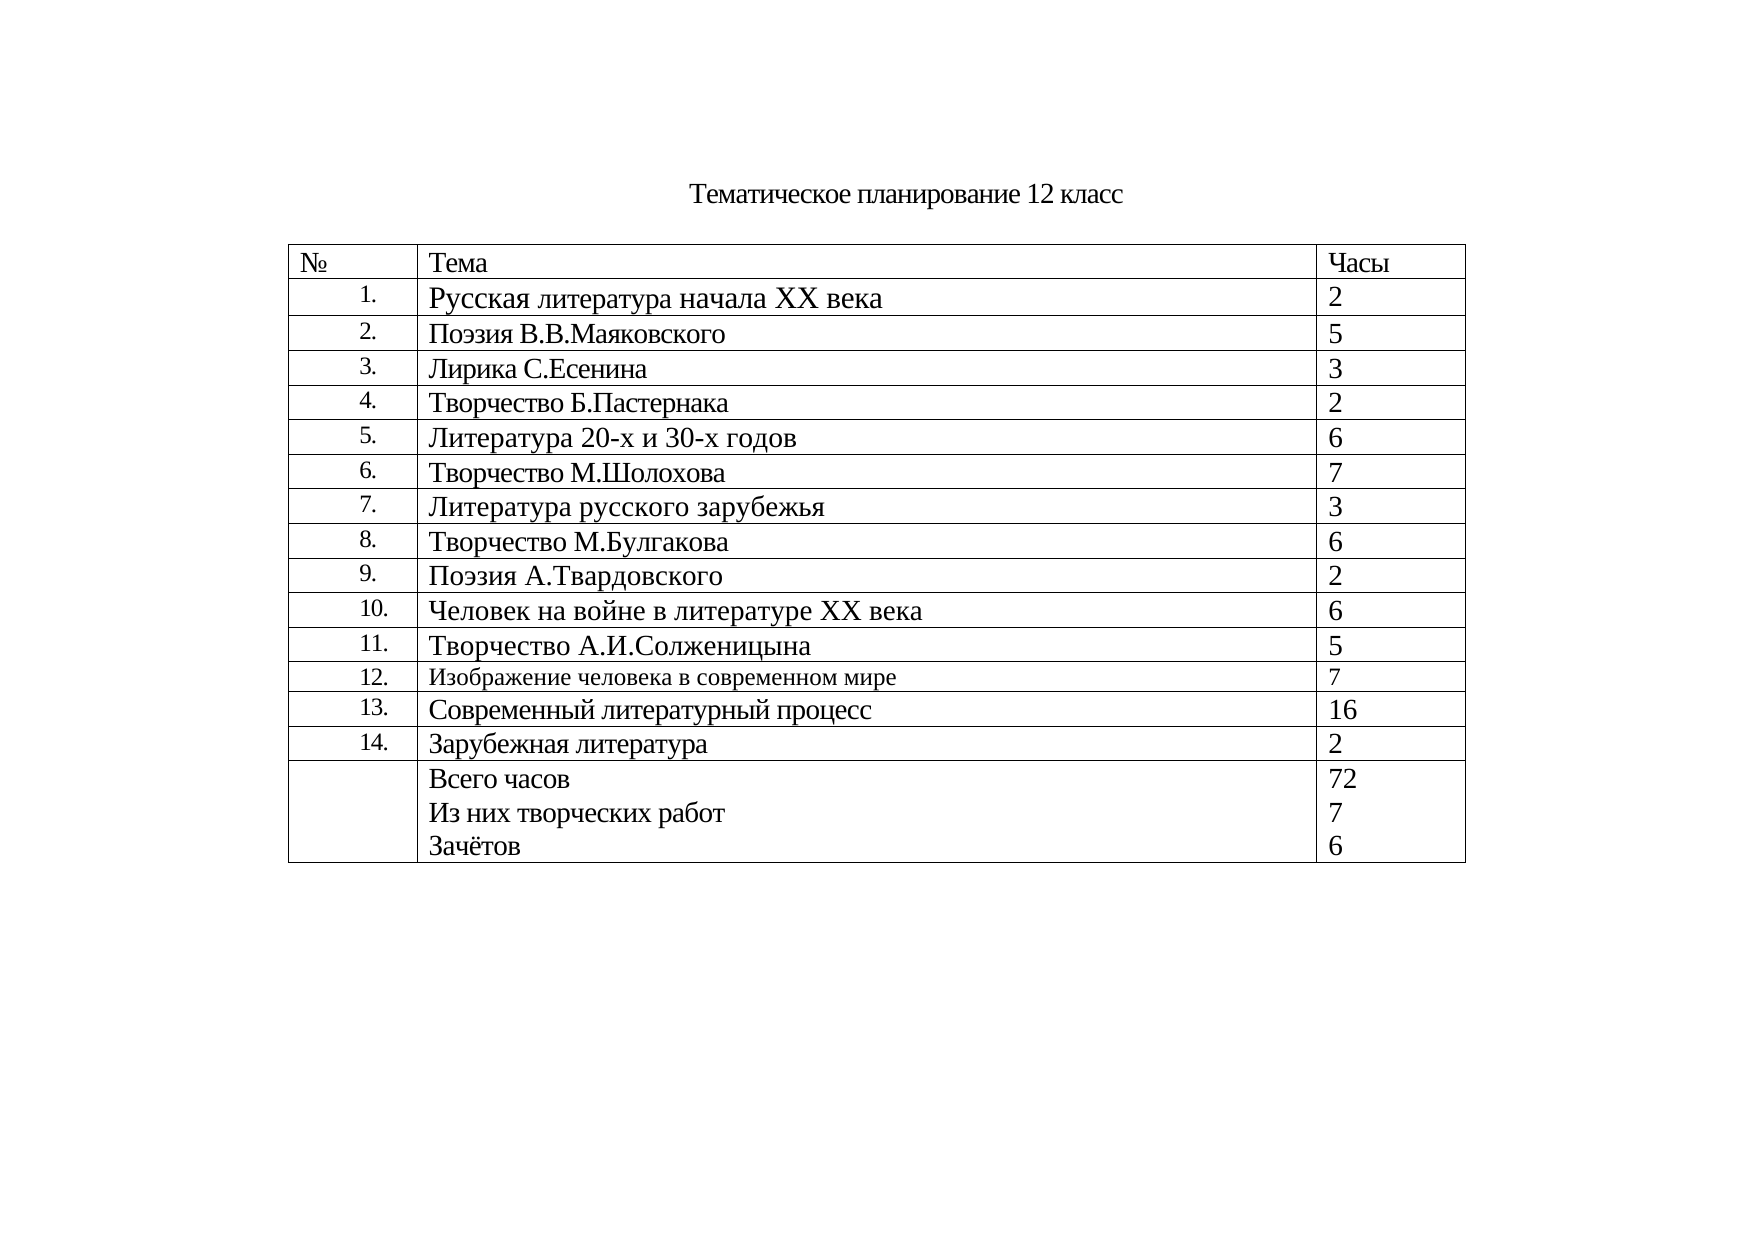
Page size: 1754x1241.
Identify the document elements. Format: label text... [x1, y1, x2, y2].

table_cell [289, 455, 417, 488]
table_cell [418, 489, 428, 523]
table_cell [289, 692, 417, 726]
table_header № [289, 245, 417, 278]
table_cell [289, 420, 417, 454]
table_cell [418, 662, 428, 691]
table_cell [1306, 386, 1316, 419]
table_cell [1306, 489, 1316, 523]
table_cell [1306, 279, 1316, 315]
table_header Часы [1317, 245, 1465, 278]
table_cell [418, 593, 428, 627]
table_cell [289, 524, 417, 557]
table_cell [289, 351, 417, 384]
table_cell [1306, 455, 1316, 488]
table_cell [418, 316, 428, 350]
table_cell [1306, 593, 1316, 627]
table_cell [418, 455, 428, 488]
table_cell [289, 761, 417, 862]
table_cell [289, 727, 417, 760]
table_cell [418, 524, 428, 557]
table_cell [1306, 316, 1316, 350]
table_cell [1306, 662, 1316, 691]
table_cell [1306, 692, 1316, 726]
table_cell [289, 559, 417, 592]
table_cell [289, 628, 417, 661]
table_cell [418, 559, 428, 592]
table_cell [289, 593, 417, 627]
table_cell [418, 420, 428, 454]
table_cell [289, 386, 417, 419]
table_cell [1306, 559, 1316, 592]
table_cell [289, 279, 417, 315]
table_cell [289, 662, 417, 691]
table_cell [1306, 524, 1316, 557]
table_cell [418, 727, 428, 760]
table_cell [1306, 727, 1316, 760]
text Тематическое планирование 12 класс [134, 177, 1679, 210]
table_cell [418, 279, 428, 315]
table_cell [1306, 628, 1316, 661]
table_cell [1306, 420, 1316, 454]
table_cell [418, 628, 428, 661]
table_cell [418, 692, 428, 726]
table_header Тема [418, 245, 1316, 278]
table_cell [289, 489, 417, 523]
table_cell [289, 316, 417, 350]
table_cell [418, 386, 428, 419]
table_cell 2 [1317, 279, 1465, 315]
